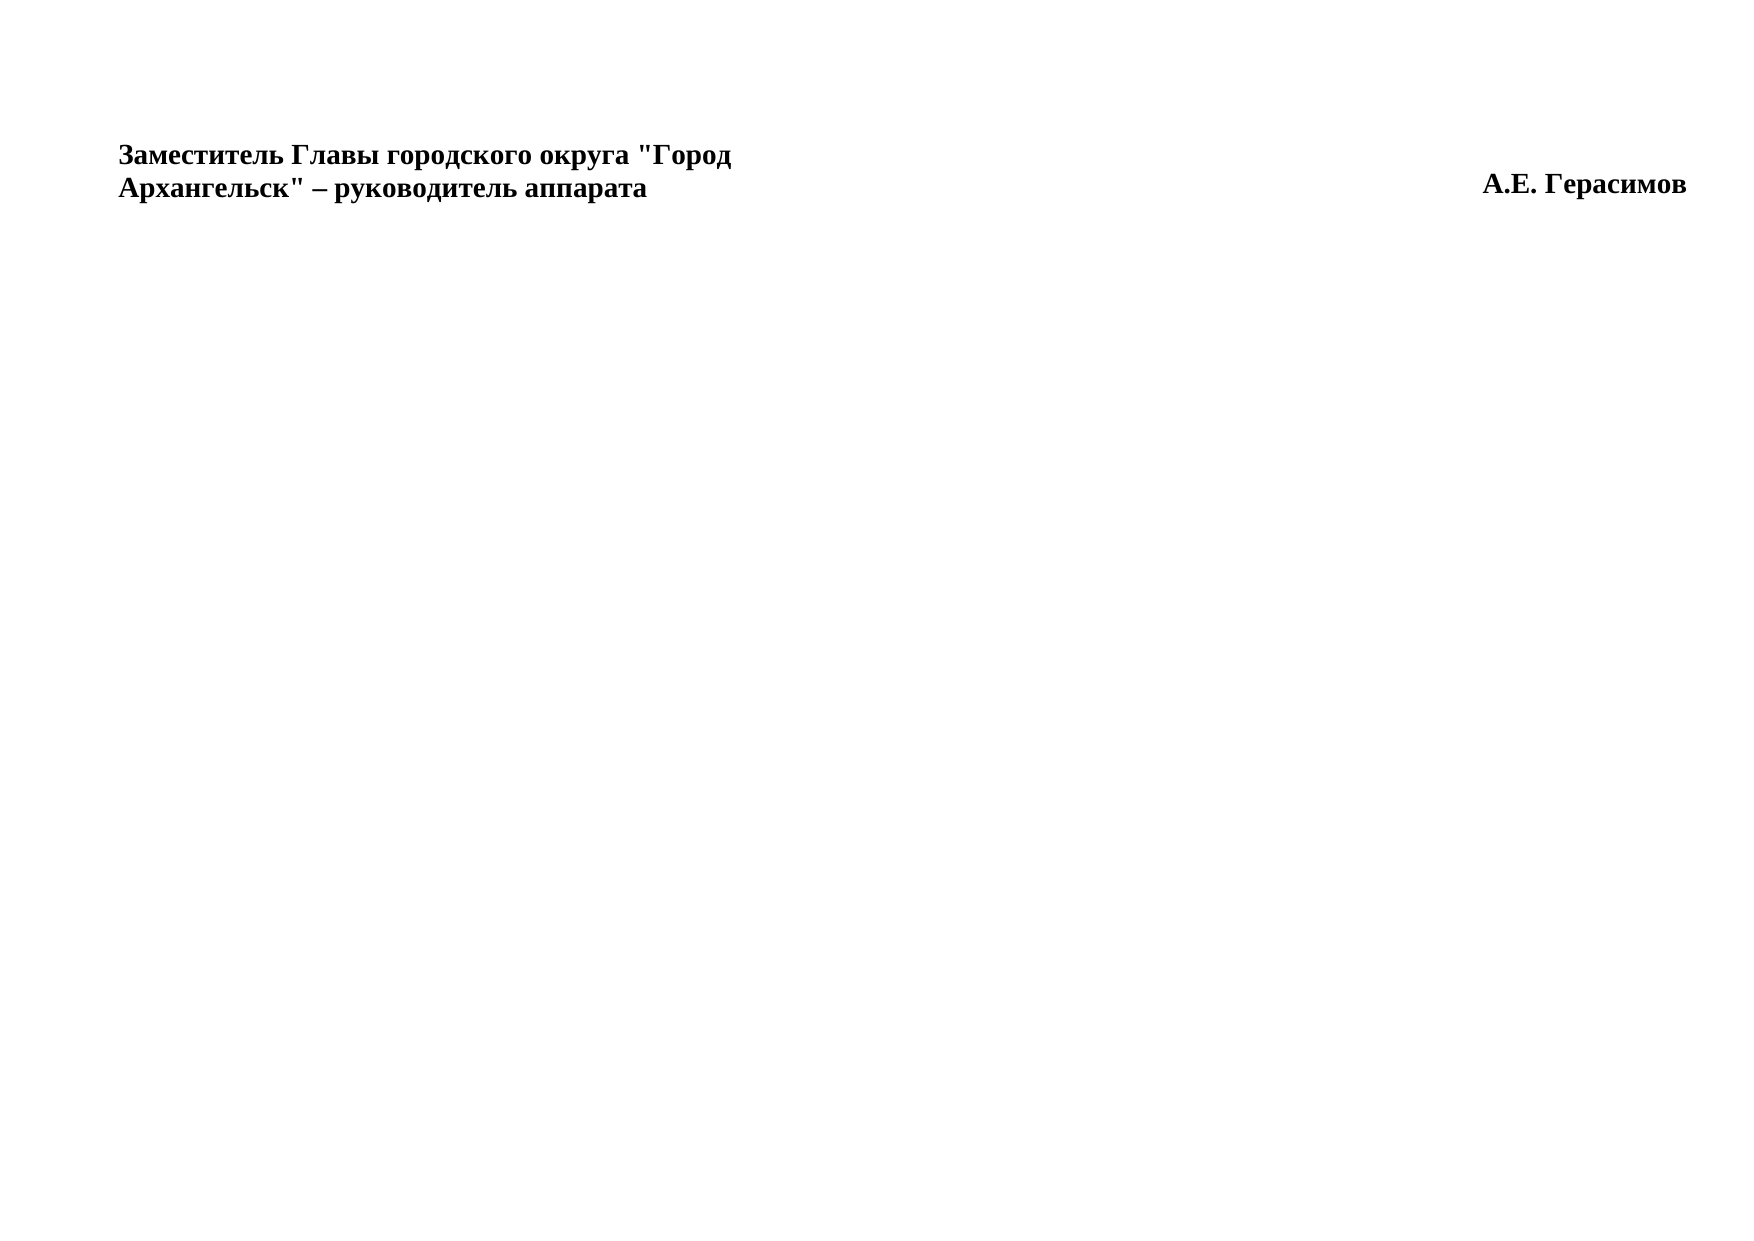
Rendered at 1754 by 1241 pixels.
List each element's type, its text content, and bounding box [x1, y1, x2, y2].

table_header А.Е. Герасимов [898, 104, 1698, 236]
table_header Заместитель Главы городского округа "Город Архангельск" – руководитель аппарата [107, 104, 897, 236]
